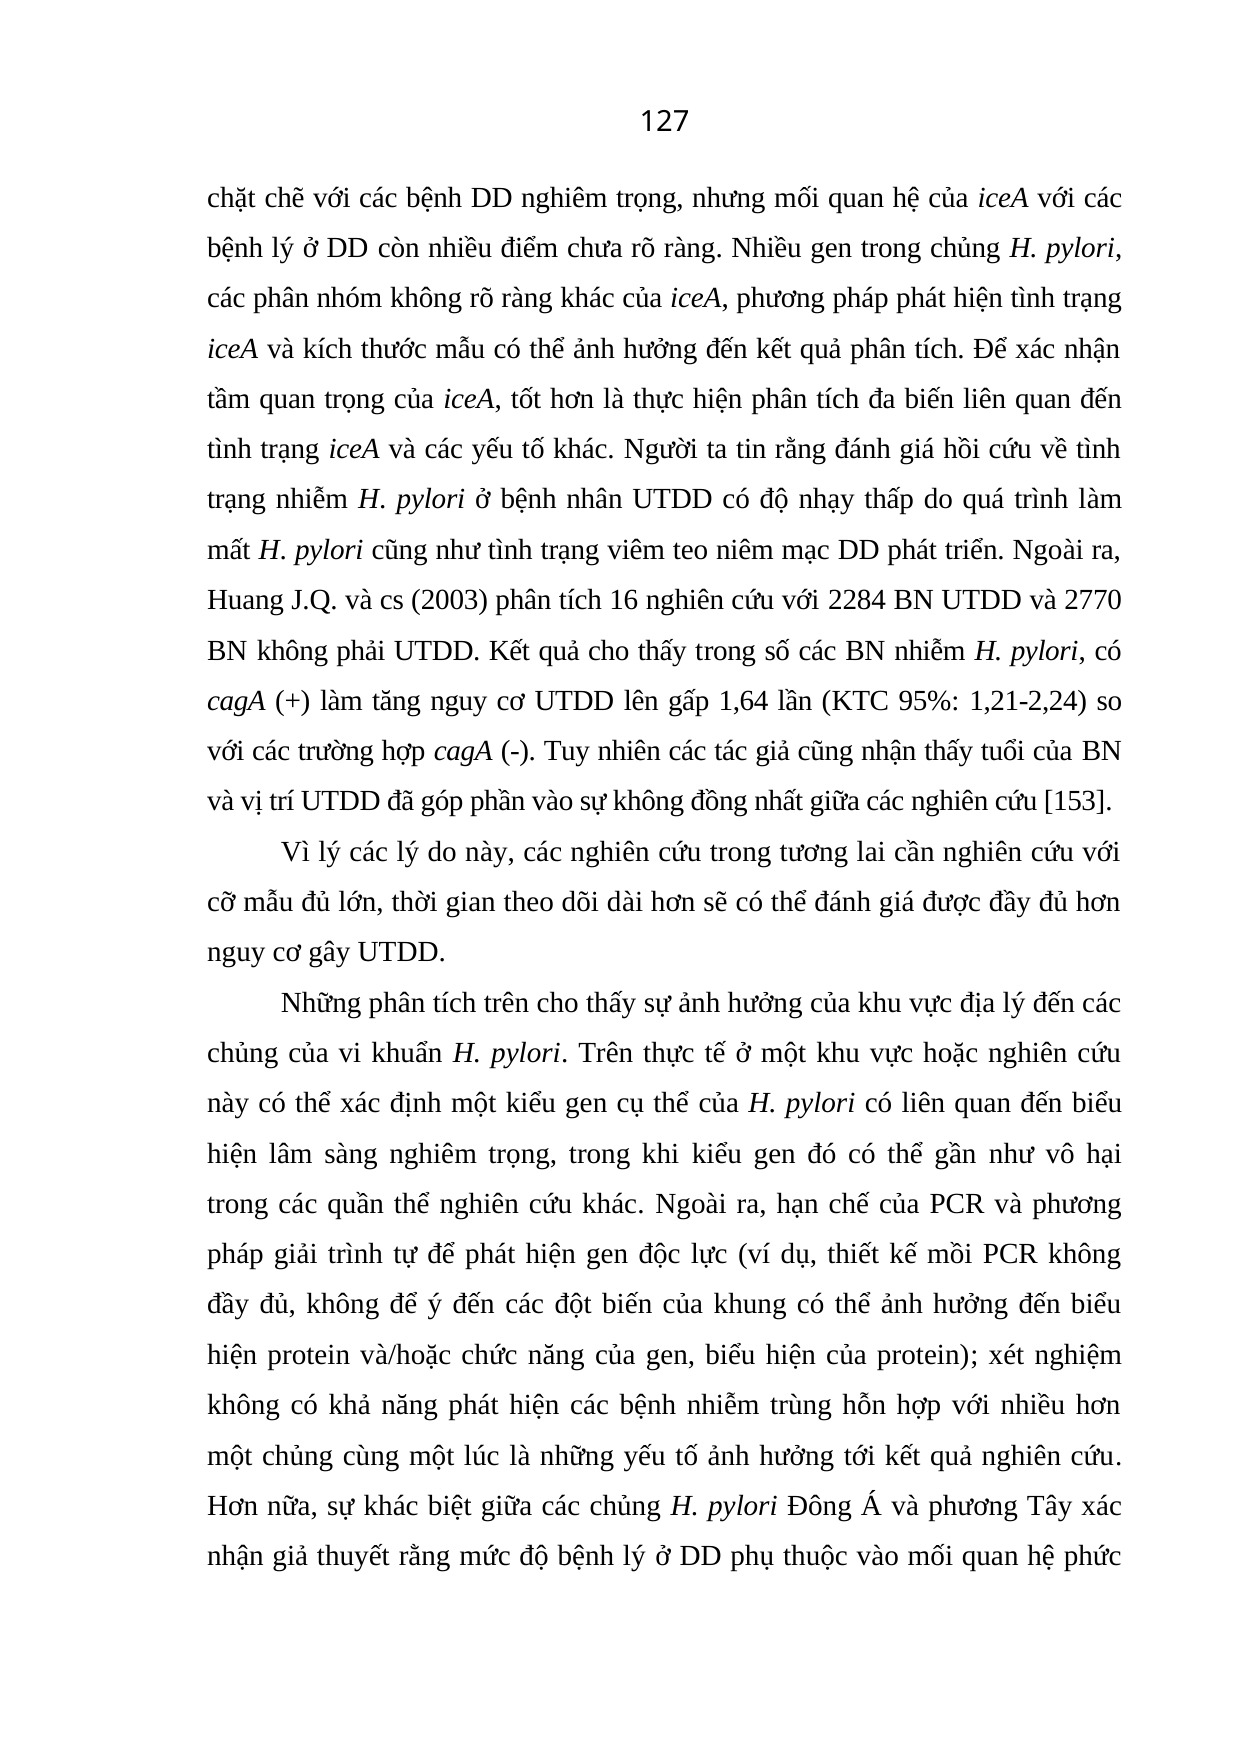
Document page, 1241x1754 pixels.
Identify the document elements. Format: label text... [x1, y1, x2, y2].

text Vì lý các lý do này, các nghiên cứu trong tương lai cần nghiên cứu với cỡ mẫu đủ lớn, thời gian theo dõi dài hơn sẽ có thể đánh giá được đầy đủ hơn nguy cơ gây UTDD. [207, 834, 1122, 968]
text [207, 180, 1122, 817]
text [207, 985, 1122, 1572]
